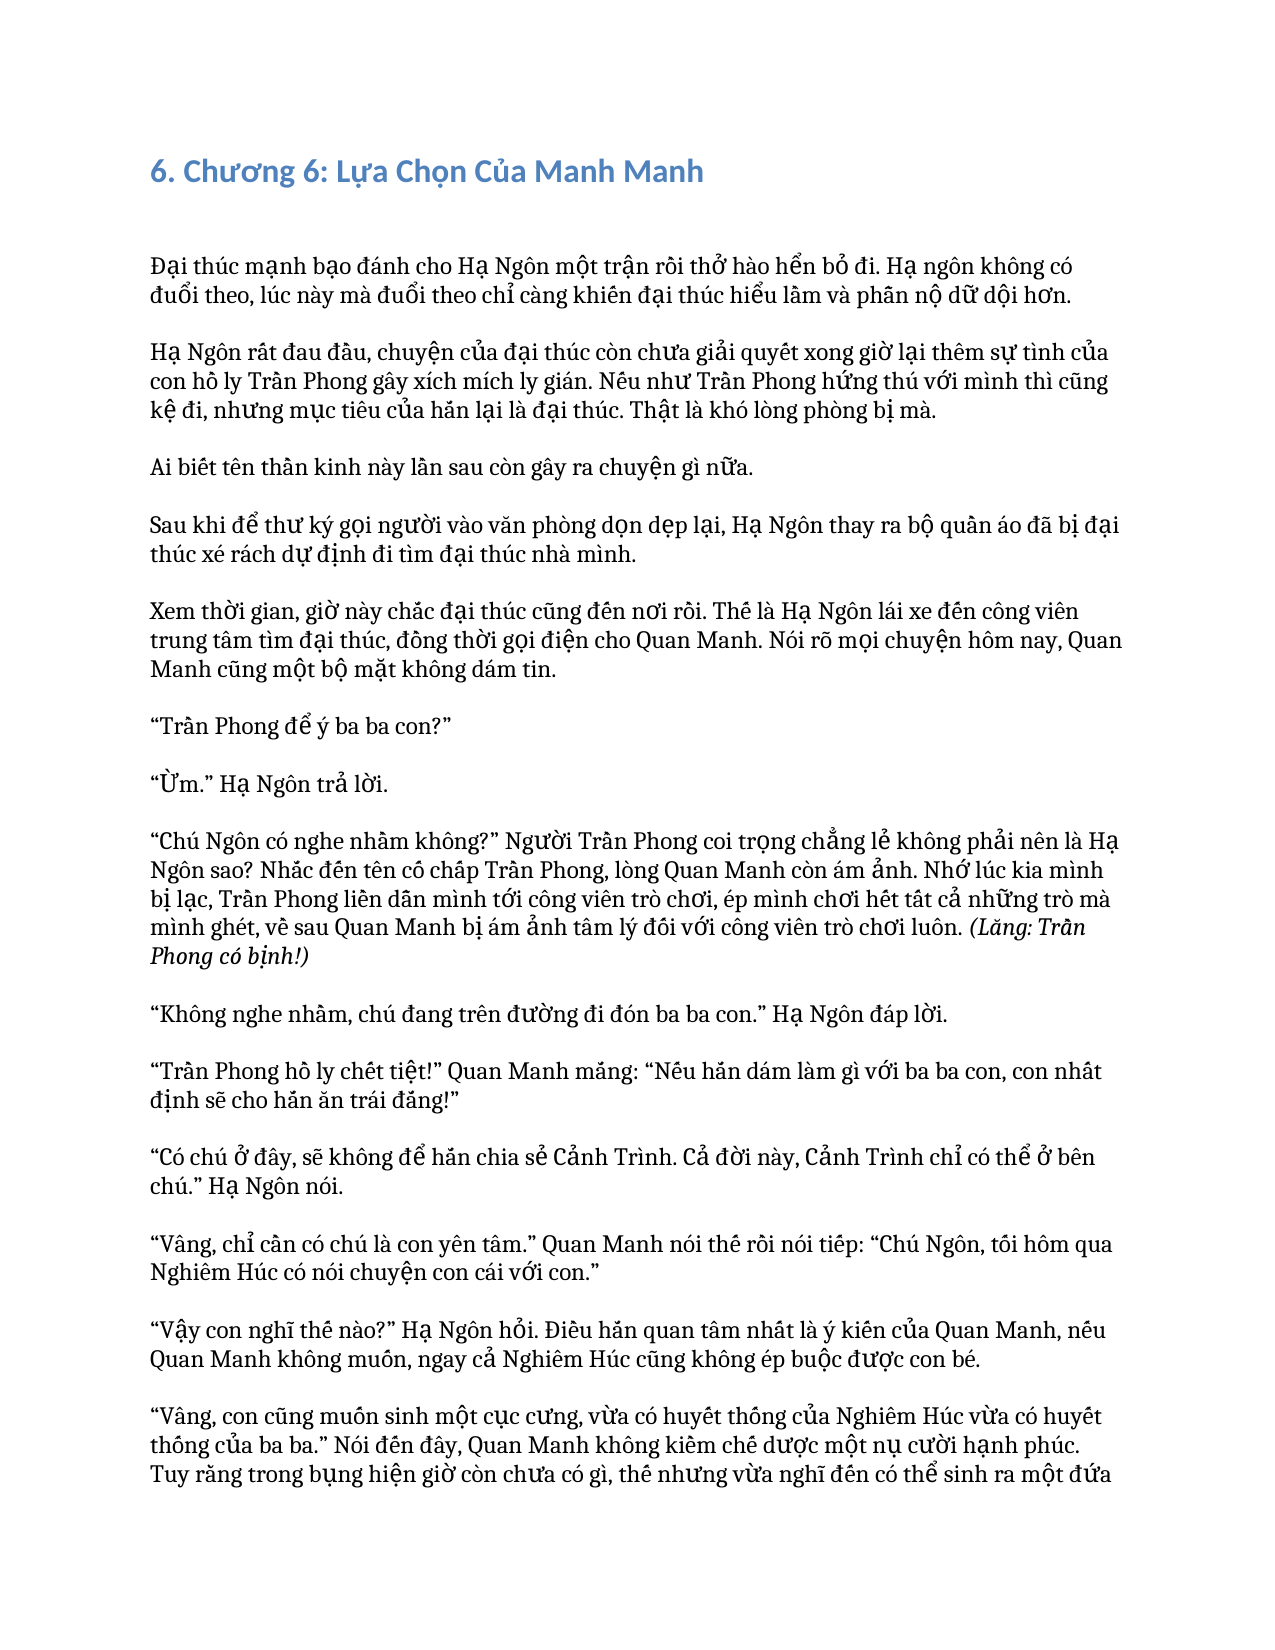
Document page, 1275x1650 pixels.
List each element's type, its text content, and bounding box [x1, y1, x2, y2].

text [150, 194, 1125, 1488]
subtitle 6. Chương 6: Lựa Chọn Của Manh Manh [150, 150, 1125, 191]
